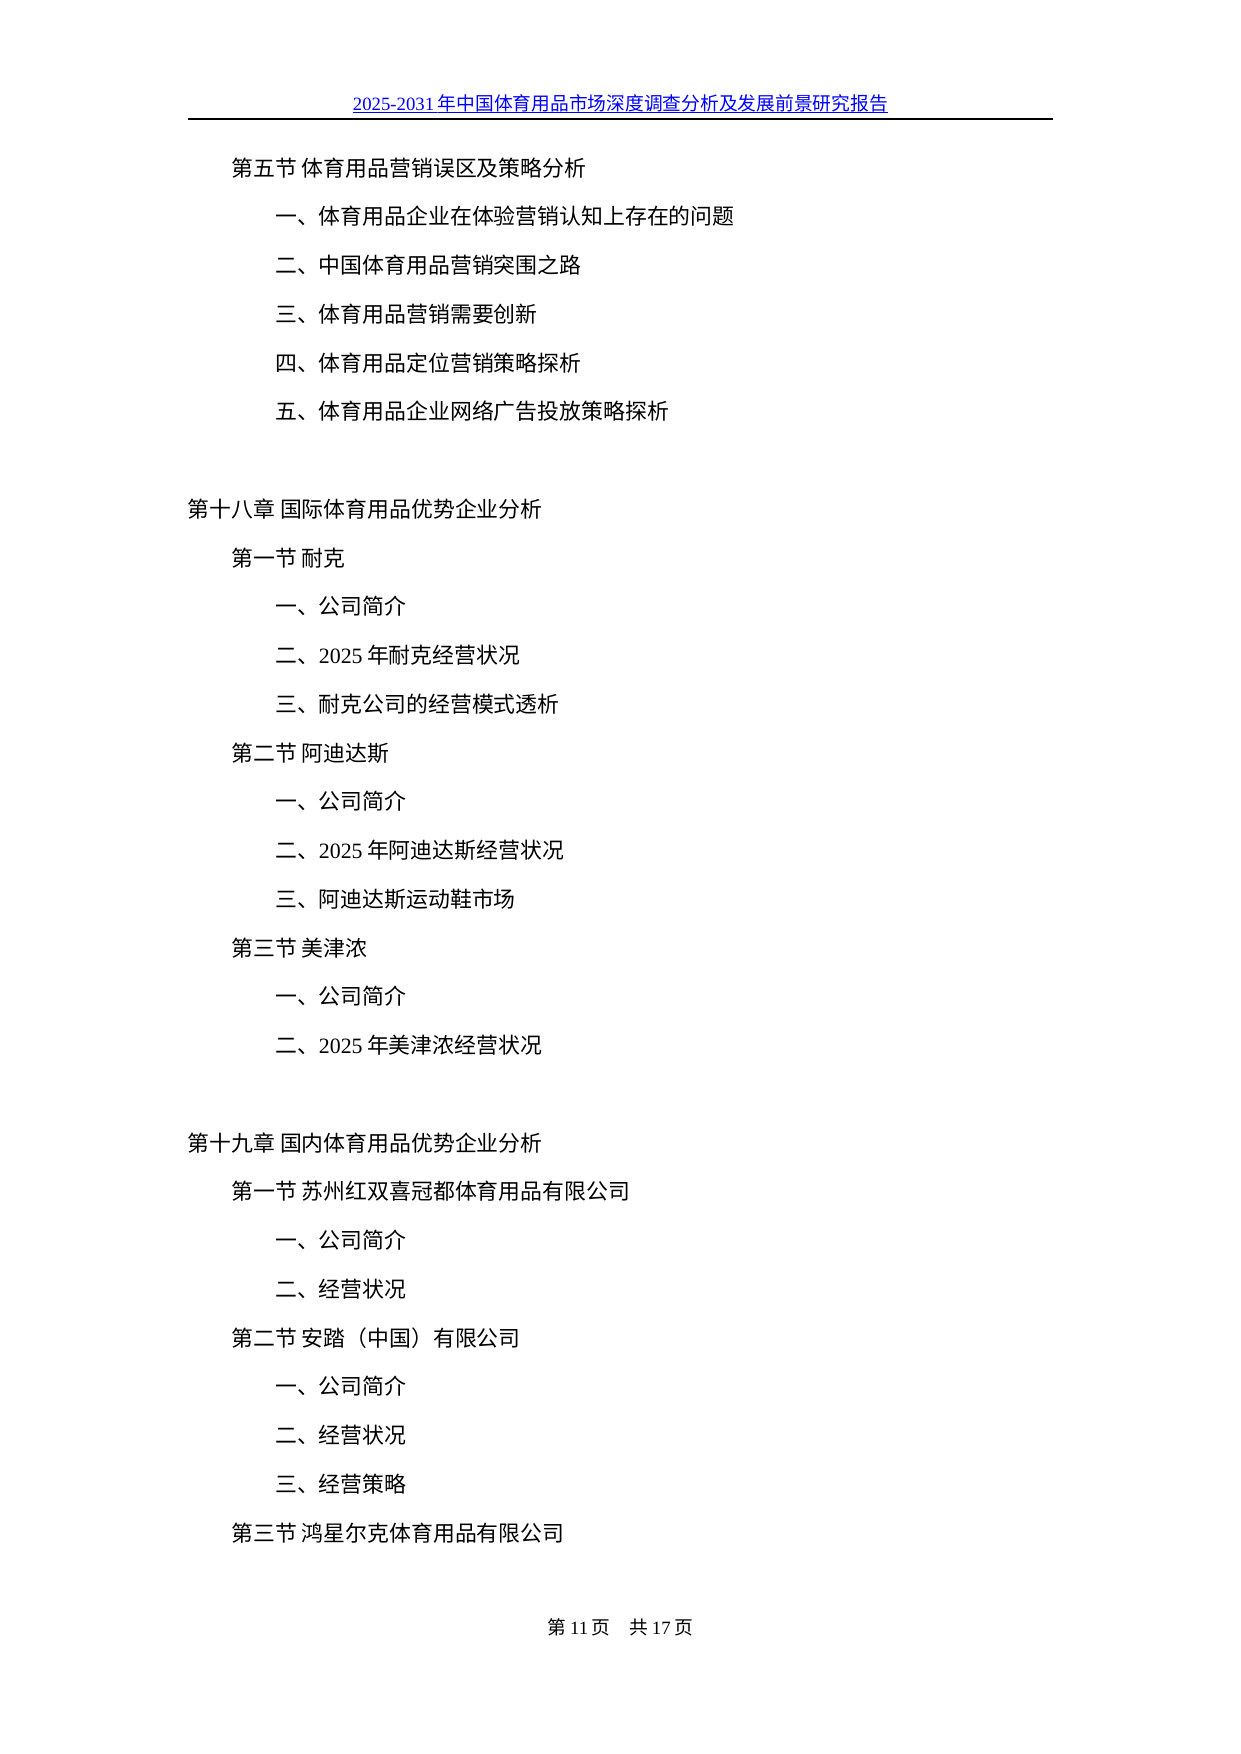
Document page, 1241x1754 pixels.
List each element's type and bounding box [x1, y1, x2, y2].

text [187, 150, 1053, 1548]
